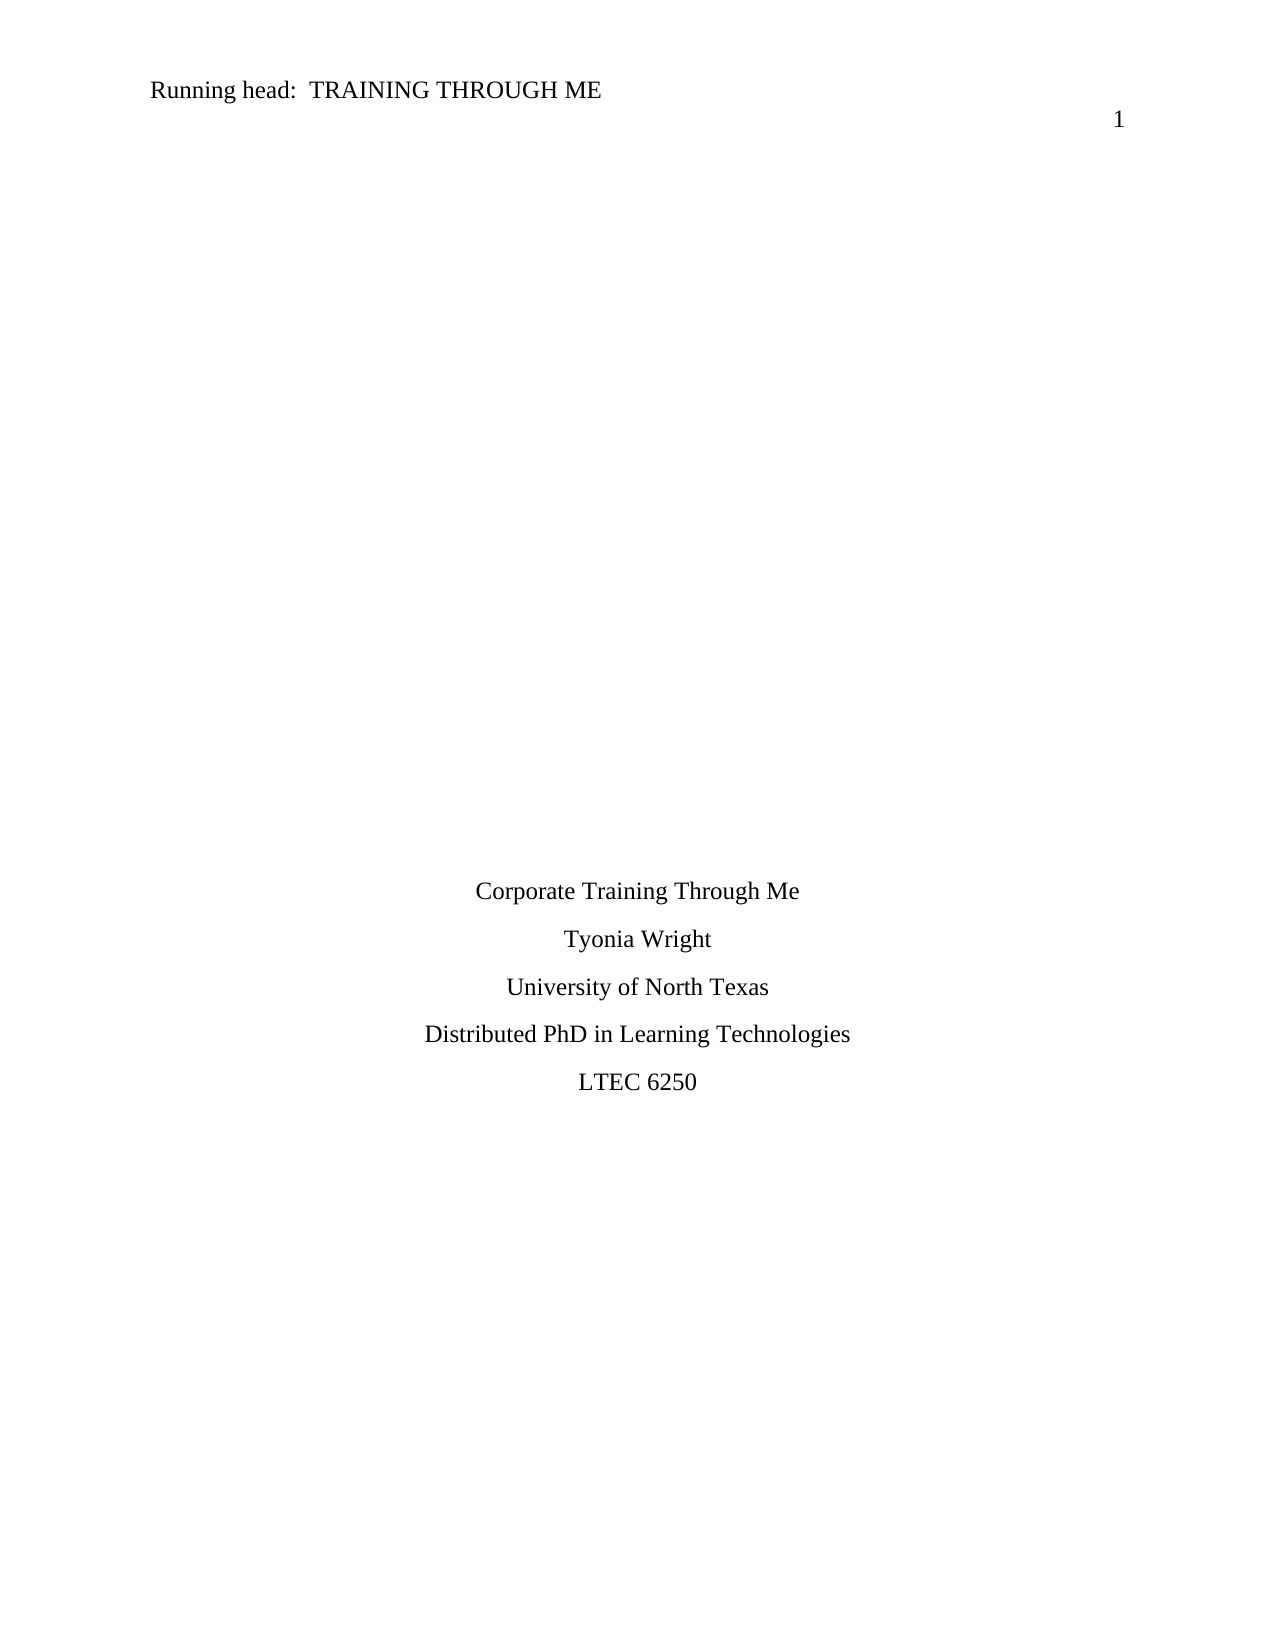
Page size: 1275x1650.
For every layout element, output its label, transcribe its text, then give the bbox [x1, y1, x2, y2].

text Tyonia Wright [150, 924, 1125, 953]
text University of North Texas [150, 972, 1125, 1000]
text LTEC 6250 [150, 1067, 1125, 1096]
text Corporate Training Through Me [150, 876, 1125, 905]
text Distributed PhD in Learning Technologies [150, 1019, 1125, 1048]
